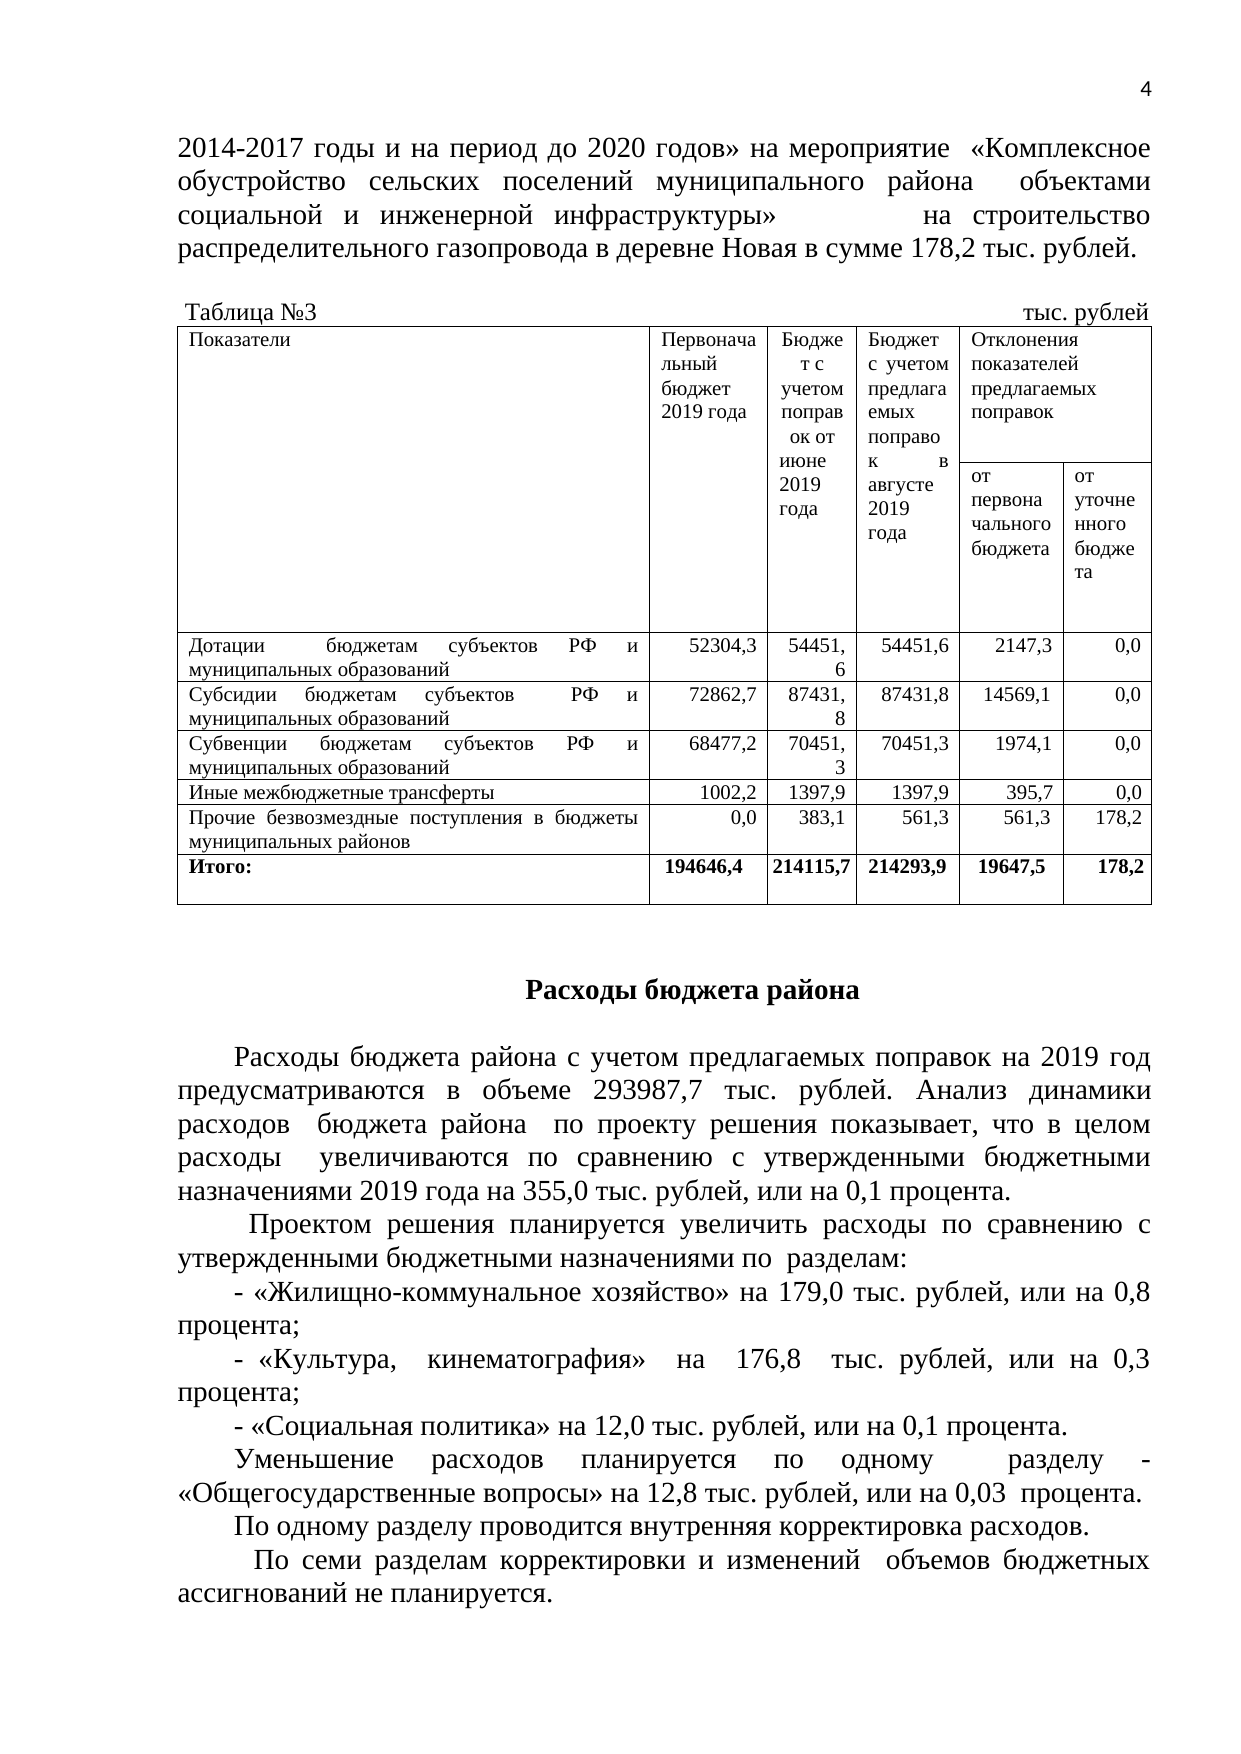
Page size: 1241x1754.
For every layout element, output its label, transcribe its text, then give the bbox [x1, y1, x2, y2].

text - «Жилищно-коммунальное хозяйство» на 179,0 тыс. рублей, или на 0,8 процента; [177, 1274, 1152, 1341]
text Расходы бюджета района с учетом предлагаемых поправок на 2019 год предусматриваются в объеме 293987,7 тыс. рублей. Анализ динамики расходов бюджета района по проекту решения показывает, что в целом расходы увеличиваются по сравнению с утвержденными бюджетными назначениями 2019 года на 355,0 тыс. рублей, или на 0,1 процента. [177, 1039, 1152, 1207]
text По одному разделу проводится внутренняя корректировка расходов. [177, 1508, 1152, 1542]
table_cell 1002,2 [650, 780, 767, 804]
table_cell 0,0 [1064, 633, 1151, 681]
text По семи разделам корректировки и изменений объемов бюджетных ассигнований не планируется. [177, 1542, 1152, 1609]
table_cell 72862,7 [650, 682, 767, 730]
table_cell 383,1 [768, 805, 856, 853]
text Таблица №3 тыс. рублей [177, 297, 1152, 326]
table_cell 0,0 [1064, 731, 1151, 779]
table_cell 70451,3 [857, 731, 959, 779]
table_cell 214293,9 [857, 855, 959, 904]
table_cell 1397,9 [857, 780, 959, 804]
text Проектом решения планируется увеличить расходы по сравнению с утвержденными бюджетными назначениями по разделам: [177, 1207, 1152, 1274]
table_cell 0,0 [1064, 780, 1151, 804]
table_cell Иные межбюджетные трансферты [178, 780, 649, 804]
table_cell 561,3 [857, 805, 959, 853]
text - «Культура, кинематография» на 176,8 тыс. рублей, или на 0,3 процента; [177, 1341, 1152, 1408]
table_cell 0,0 [1064, 682, 1151, 730]
table_header Первоначальный бюджет 2019 года [650, 327, 767, 632]
table_cell Прочие безвозмездные поступления в бюджеты муниципальных районов [178, 805, 649, 853]
table_cell Субвенции бюджетам субъектов РФ и муниципальных образований [178, 731, 649, 779]
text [177, 130, 1152, 264]
table_cell от первоначального бюджета [960, 463, 1063, 632]
table_cell 87431,8 [857, 682, 959, 730]
text Расходы бюджета района [177, 972, 1152, 1005]
text - «Социальная политика» на 12,0 тыс. рублей, или на 0,1 процента. [177, 1408, 1152, 1441]
table_cell 214115,7 [768, 855, 856, 904]
table_header Показатели [178, 327, 649, 632]
table_cell 178,2 [1064, 805, 1151, 853]
table_cell 54451,6 [857, 633, 959, 681]
table_header Отклонения показателей предлагаемых поправок [960, 327, 1151, 462]
table_cell от уточненного бюджета [1064, 463, 1151, 632]
table_header Бюджет с учетом поправок от июне 2019 года [768, 327, 856, 632]
table_cell Дотации бюджетам субъектов РФ и муниципальных образований [178, 633, 649, 681]
table_cell 68477,2 [650, 731, 767, 779]
table_cell 1974,1 [960, 731, 1063, 779]
table_cell 194646,4 [650, 855, 767, 904]
table_cell 1397,9 [768, 780, 856, 804]
table_cell 0,0 [650, 805, 767, 853]
table_cell 178,2 [1064, 855, 1151, 904]
table_cell Субсидии бюджетам субъектов РФ и муниципальных образований [178, 682, 649, 730]
table_cell 395,7 [960, 780, 1063, 804]
table_cell 70451,3 [768, 731, 856, 779]
table_cell Итого: [178, 855, 649, 904]
text Уменьшение расходов планируется по одному разделу - «Общегосударственные вопросы» на 12,8 тыс. рублей, или на 0,03 процента. [177, 1441, 1152, 1508]
table_cell 19647,5 [960, 855, 1063, 904]
table_cell 561,3 [960, 805, 1063, 853]
table_cell 14569,1 [960, 682, 1063, 730]
table_cell 87431,8 [768, 682, 856, 730]
table_cell 52304,3 [650, 633, 767, 681]
table_cell 2147,3 [960, 633, 1063, 681]
table_header Бюджет с учетом предлагаемых поправок в августе 2019 года [857, 327, 959, 632]
table_cell 54451,6 [768, 633, 856, 681]
